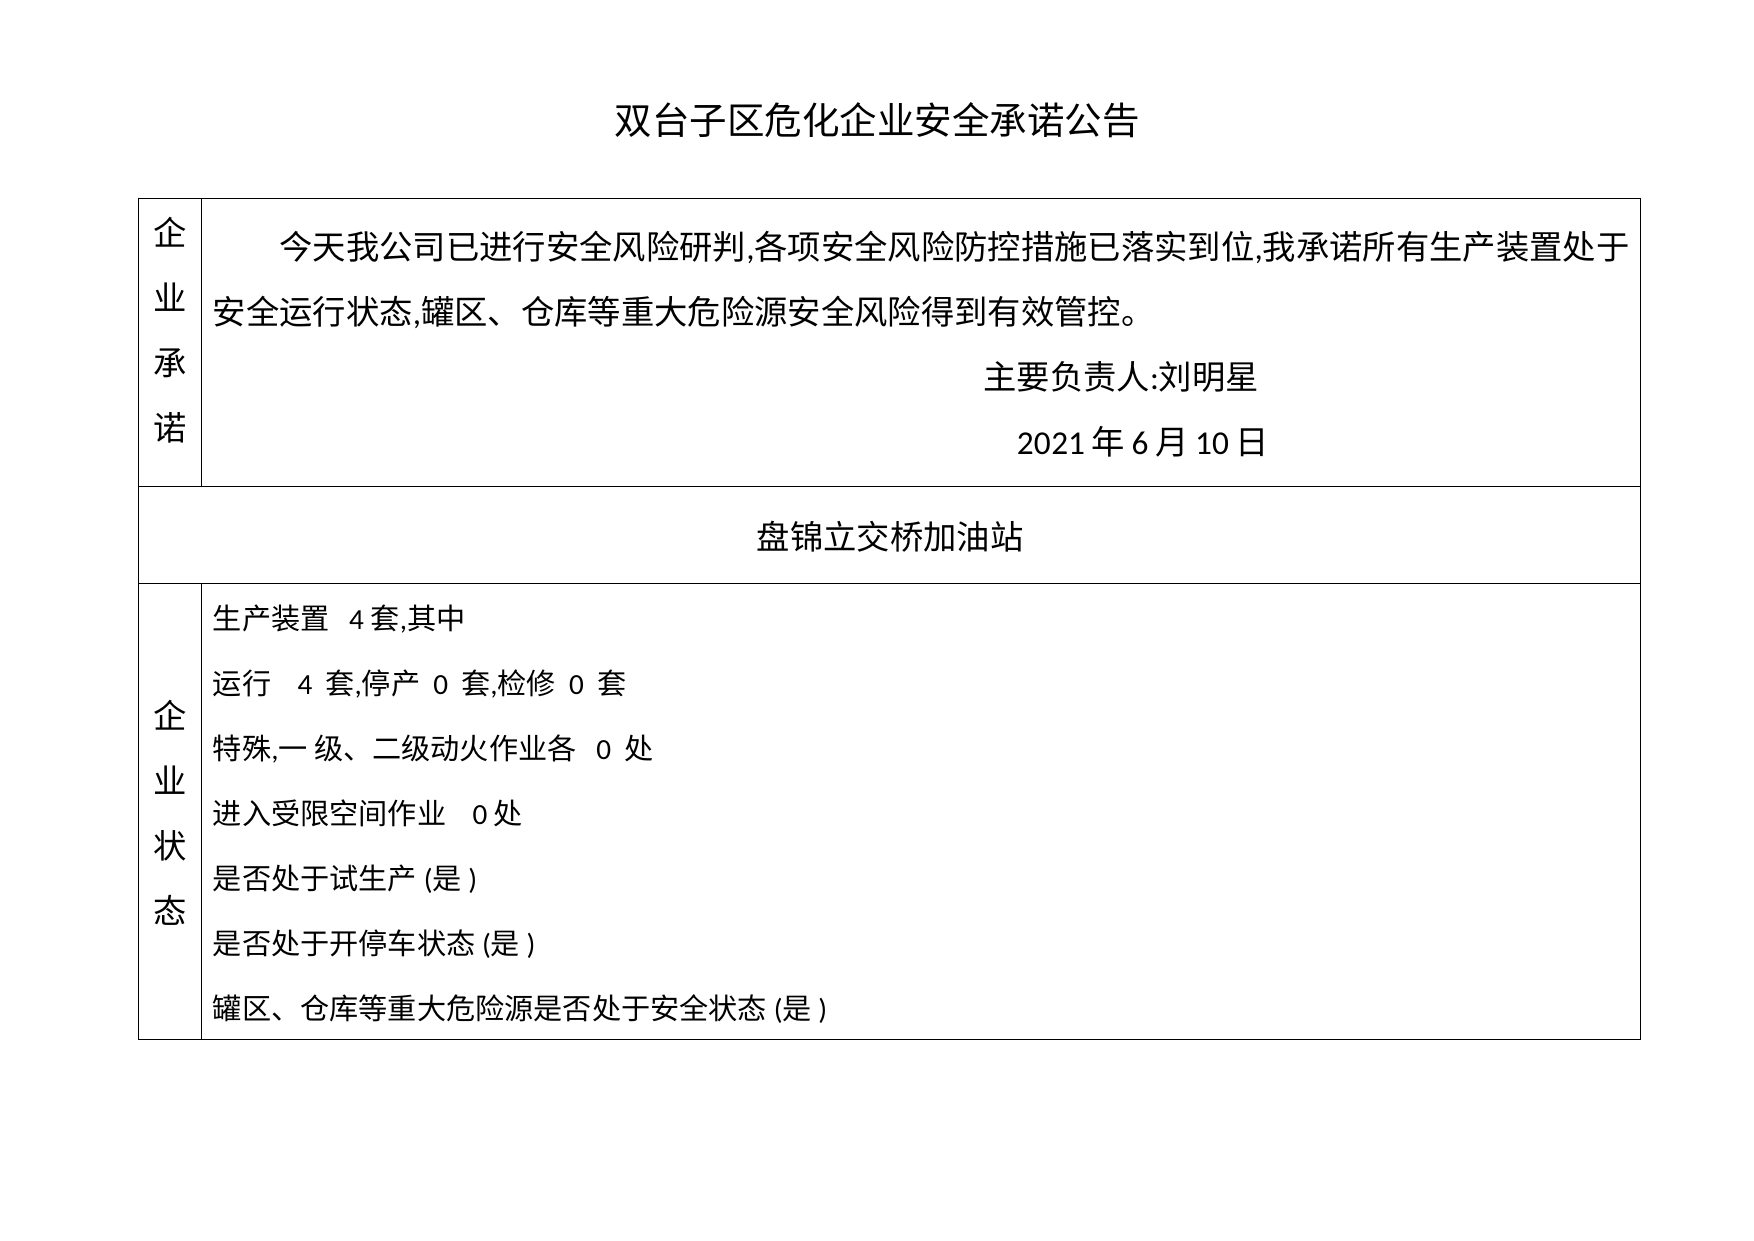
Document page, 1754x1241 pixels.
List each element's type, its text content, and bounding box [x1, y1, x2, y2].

table_cell 今天我公司已进行安全风险研判,各项安全风险防控措施已落实到位,我承诺所有生产装置处于安全运行状态,罐区、仓库等重大危险源安全风险得到有效管控。 主要负责人:刘明星 2021年6月10日 [202, 199, 1640, 486]
table_cell 企业状态 [139, 584, 201, 1039]
table_cell 生产装置 4 套,其中 运行 4 套,停产 0 套,检修 0 套 特殊,一 级、二级动火作业各 0 处 进入受限空间作业 0 处 是否处于试生产 (是 ) 是否处于开停车状态 (是 ) 罐区、仓库等重大危险源是否处于安全状态 (是 ) [202, 584, 1640, 1039]
table_cell 企业承诺 [139, 199, 201, 486]
table_cell 盘锦立交桥加油站 [139, 487, 1640, 583]
